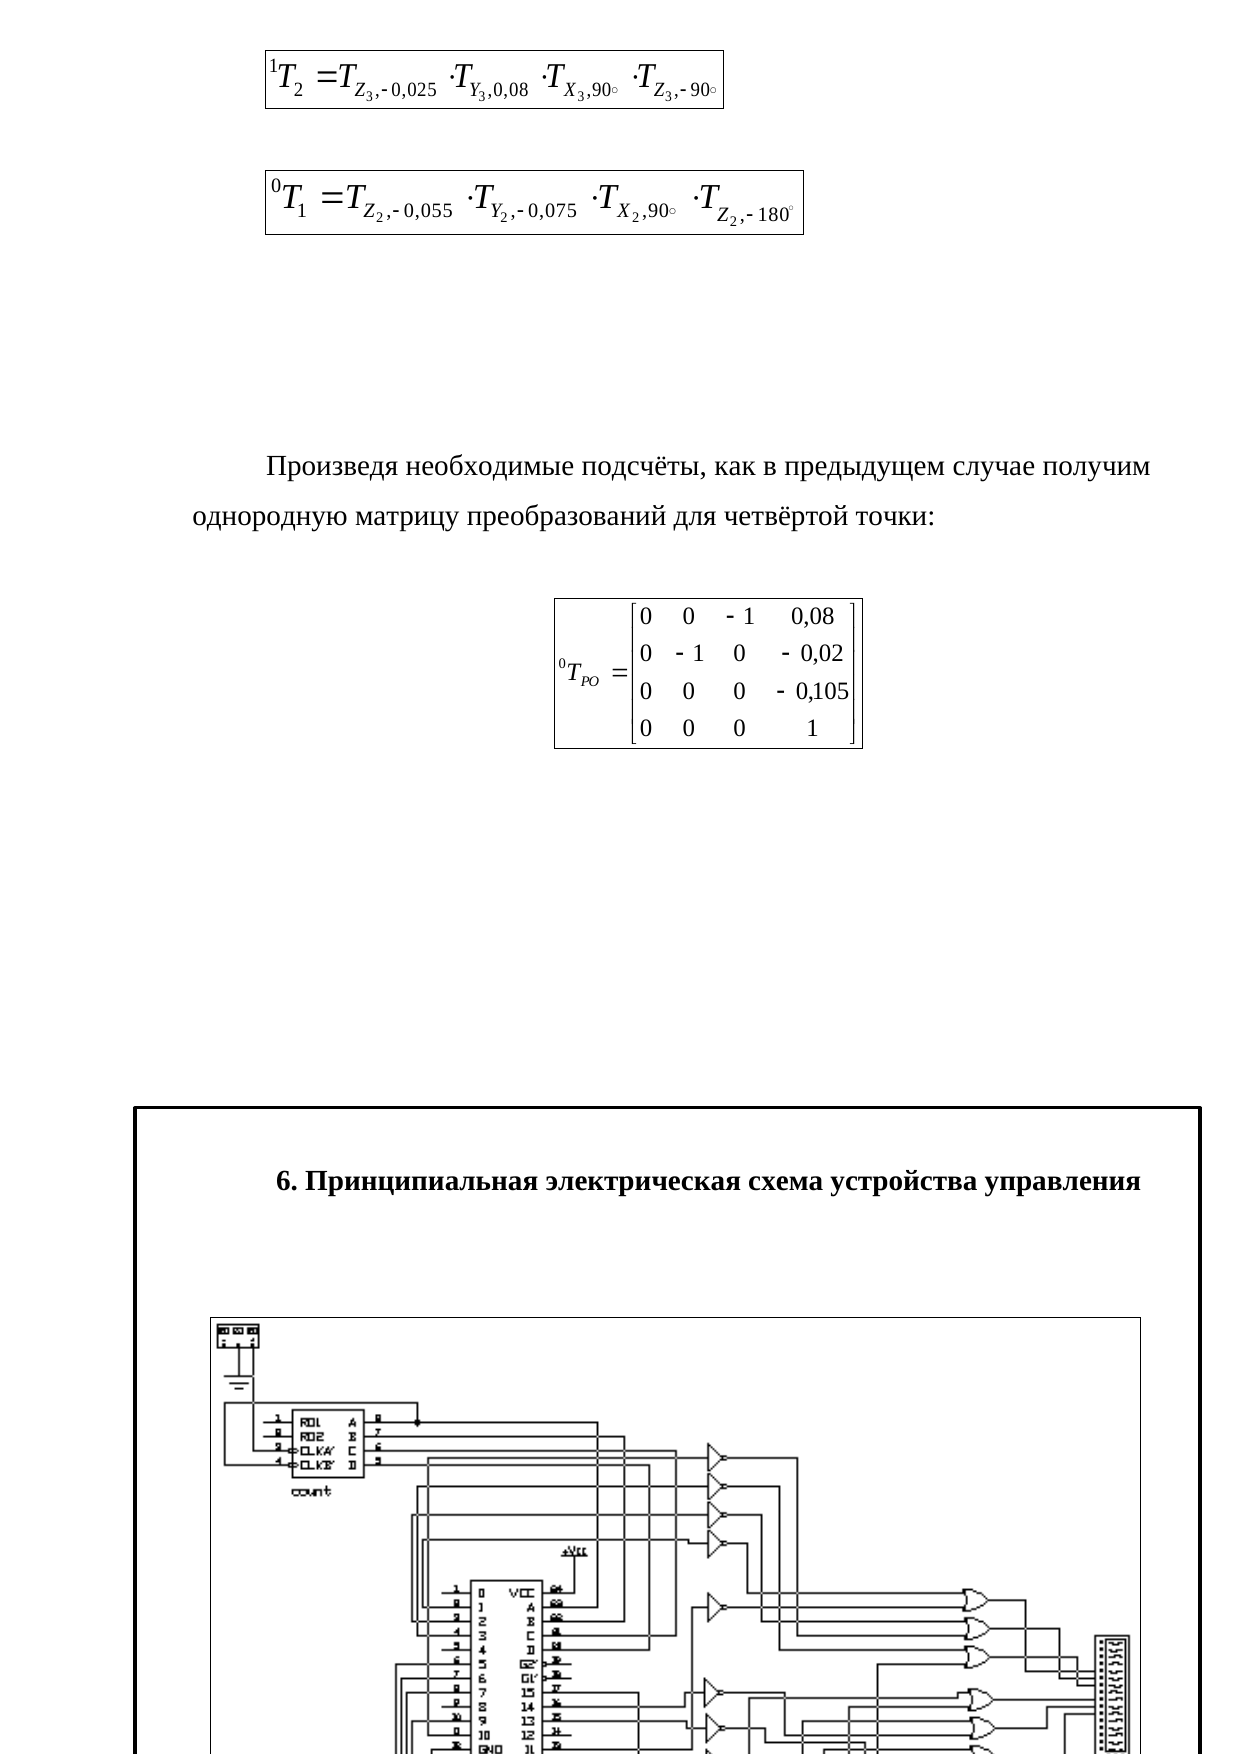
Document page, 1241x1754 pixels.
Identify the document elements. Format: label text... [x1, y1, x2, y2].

picture [211, 1318, 1140, 1754]
text 6. Принципиальная электрическая схема устройства управления [192, 1163, 1152, 1197]
text Произведя необходимые подсчёты, как в предыдущем случае получим однородную матрицу преобразований для четвёртой точки: [192, 448, 1152, 532]
